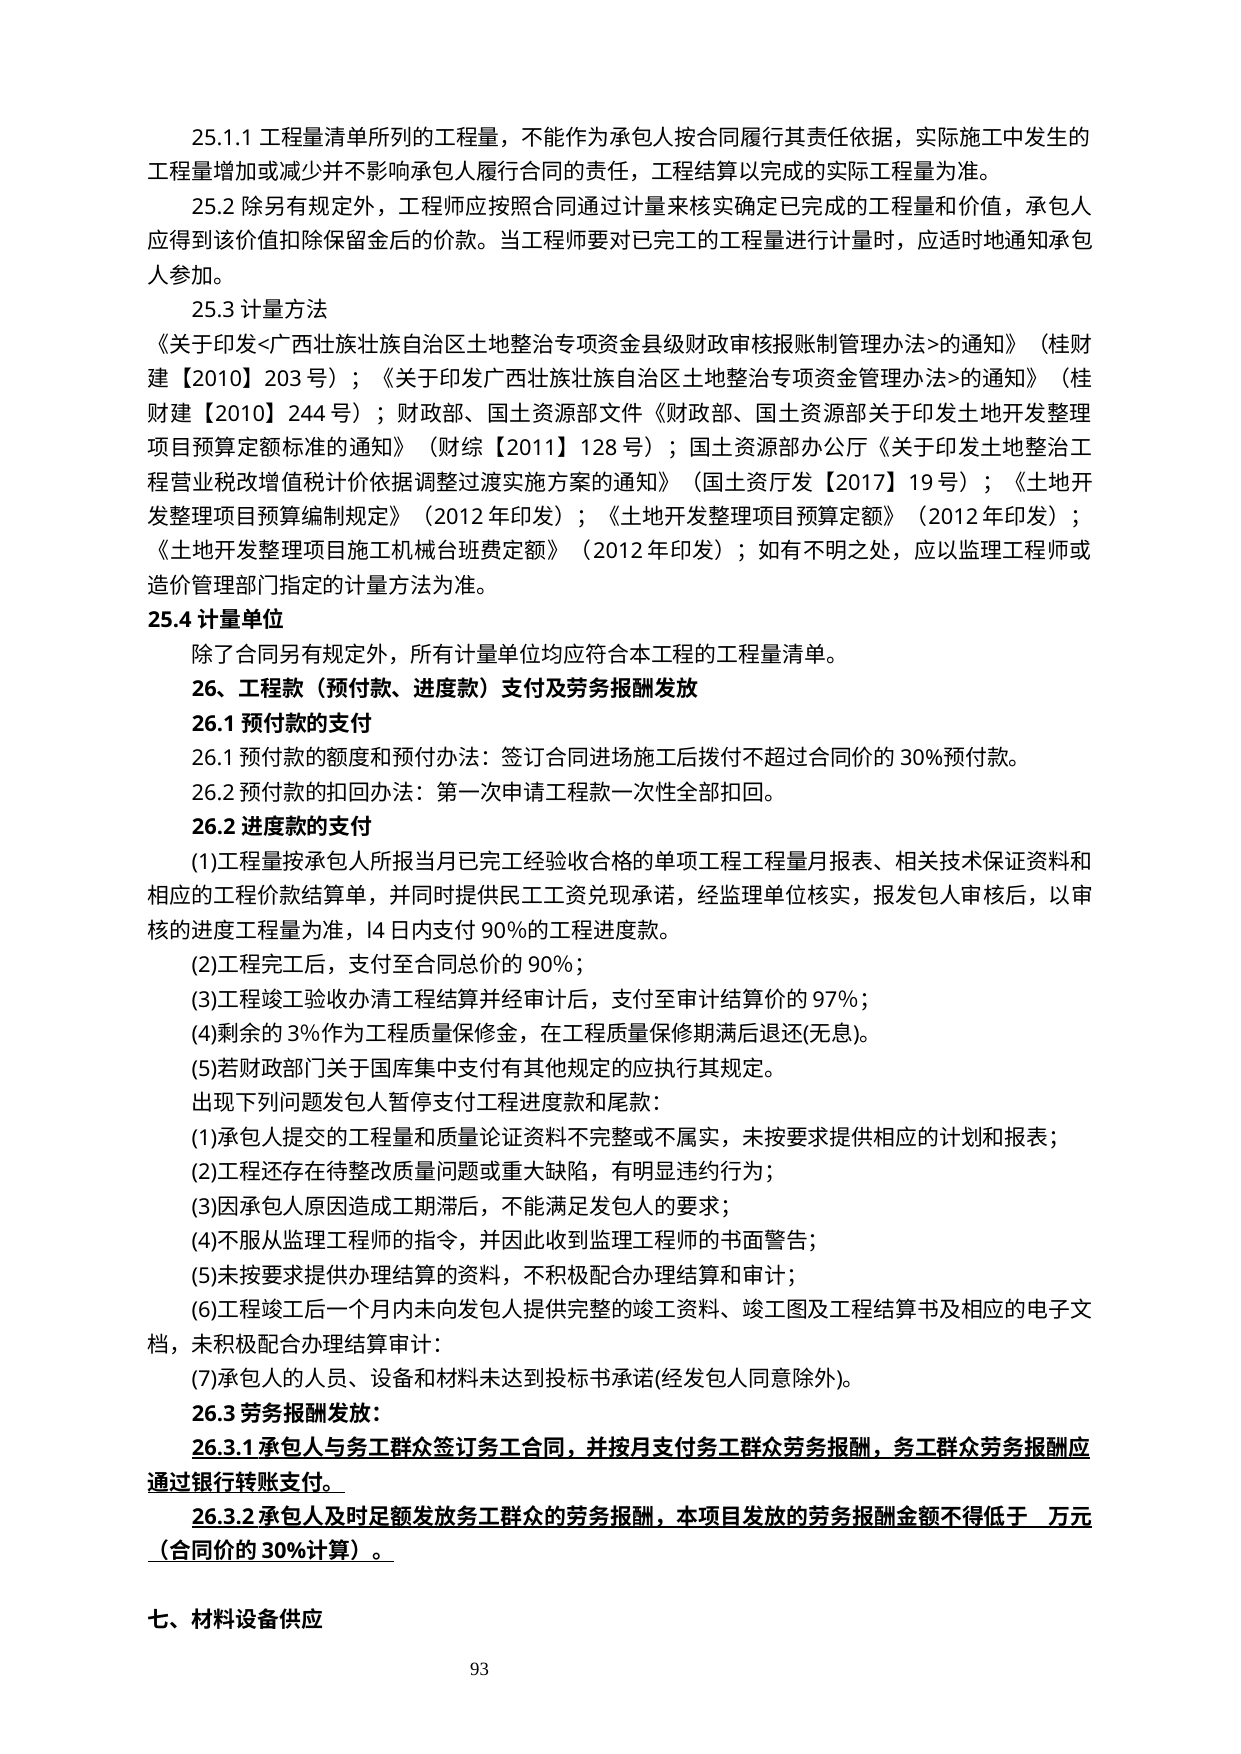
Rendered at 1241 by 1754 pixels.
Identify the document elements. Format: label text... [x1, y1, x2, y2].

text 26.3劳务报酬发放： [148, 1394, 1093, 1429]
text (3)工程竣工验收办清工程结算并经审计后，支付至审计结算价的97％； [148, 980, 1093, 1015]
text (5)未按要求提供办理结算的资料，不积极配合办理结算和审计； [148, 1256, 1093, 1291]
text 26.3.2承包人及时足额发放务工群众的劳务报酬，本项目发放的劳务报酬金额不得低于 万元（合同价的30%计算）。 [148, 1498, 1093, 1567]
text 26、工程款（预付款、进度款）支付及劳务报酬发放 [148, 670, 1093, 704]
text 25.2 除另有规定外，工程师应按照合同通过计量来核实确定已完成的工程量和价值，承包人应得到该价值扣除保留金后的价款。当工程师要对已完工的工程量进行计量时，应适时地通知承包人参加。 [148, 187, 1093, 291]
text (1)承包人提交的工程量和质量论证资料不完整或不属实，未按要求提供相应的计划和报表； [148, 1118, 1093, 1153]
text 除了合同另有规定外，所有计量单位均应符合本工程的工程量清单。 [148, 636, 1093, 670]
text 25.1.1 工程量清单所列的工程量，不能作为承包人按合同履行其责任依据，实际施工中发生的工程量增加或减少并不影响承包人履行合同的责任，工程结算以完成的实际工程量为准。 [148, 118, 1093, 187]
text 七、材料设备供应 [148, 1601, 1093, 1636]
text (4)剩余的3％作为工程质量保修金，在工程质量保修期满后退还(无息)。 [148, 1015, 1093, 1049]
text 25.4 计量单位 [148, 601, 1093, 636]
text (1)工程量按承包人所报当月已完工经验收合格的单项工程工程量月报表、相关技术保证资料和相应的工程价款结算单，并同时提供民工工资兑现承诺，经监理单位核实，报发包人审核后，以审核的进度工程量为准，l4日内支付90％的工程进度款。 [148, 842, 1093, 946]
text (5)若财政部门关于国库集中支付有其他规定的应执行其规定。 [148, 1049, 1093, 1084]
text 出现下列问题发包人暂停支付工程进度款和尾款： [148, 1084, 1093, 1118]
text (7)承包人的人员、设备和材料未达到投标书承诺(经发包人同意除外)。 [148, 1360, 1093, 1394]
text 26.3.1承包人与务工群众签订务工合同，并按月支付务工群众劳务报酬，务工群众劳务报酬应通过银行转账支付。 [148, 1429, 1093, 1498]
text 26.2 进度款的支付 [148, 808, 1093, 842]
text 26.1预付款的额度和预付办法：签订合同进场施工后拨付不超过合同价的30%预付款。 [148, 739, 1093, 773]
text (2)工程还存在待整改质量问题或重大缺陷，有明显违约行为； [148, 1153, 1093, 1187]
text (6)工程竣工后一个月内未向发包人提供完整的竣工资料、竣工图及工程结算书及相应的电子文档，未积极配合办理结算审计： [148, 1291, 1093, 1360]
text (2)工程完工后，支付至合同总价的90％； [148, 946, 1093, 980]
text 25.3 计量方法 [148, 291, 1093, 325]
text 26.2预付款的扣回办法：第一次申请工程款一次性全部扣回。 [148, 773, 1093, 808]
text 26.1 预付款的支付 [148, 704, 1093, 739]
text 《关于印发<广西壮族壮族自治区土地整治专项资金县级财政审核报账制管理办法>的通知》（桂财建【2010】203号）；《关于印发广西壮族壮族自治区土地整治专项资金管理办法>的通知》（桂财建【2010】244号）；财政部、国土资源部文件《财政部、国土资源部关于印发土地开发整理项目预算定额标准的通知》（财综【2011】128号）；国土资源部办公厅《关于印发土地整治工程营业税改增值税计价依据调整过渡实施方案的通知》（国土资厅发【2017】19号）；《土地开发整理项目预算编制规定》（2012年印发）；《土地开发整理项目预算定额》（2012年印发）；《土地开发整理项目施工机械台班费定额》（2012年印发）；如有不明之处，应以监理工程师或造价管理部门指定的计量方法为准。 [148, 325, 1093, 601]
text (4)不服从监理工程师的指令，并因此收到监理工程师的书面警告； [148, 1222, 1093, 1256]
text (3)因承包人原因造成工期滞后，不能满足发包人的要求； [148, 1187, 1093, 1222]
